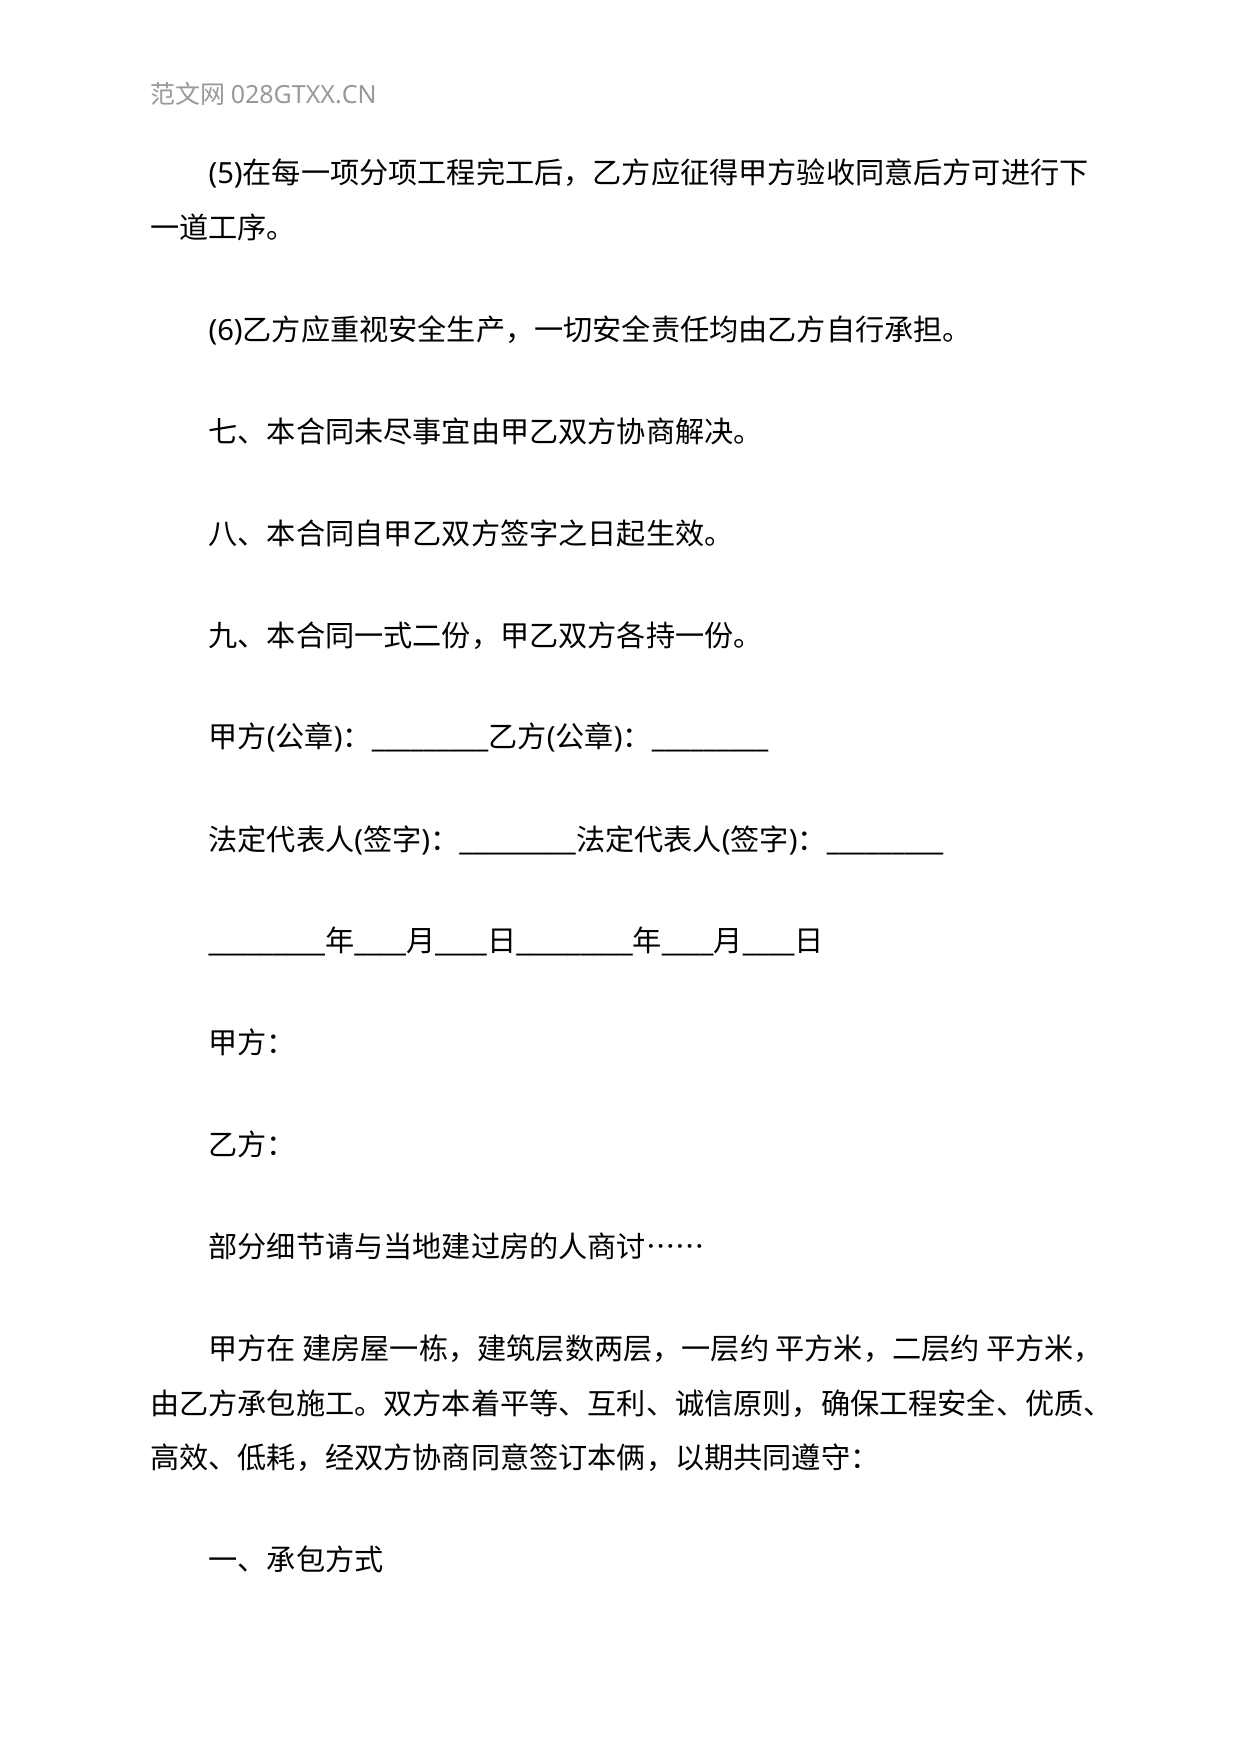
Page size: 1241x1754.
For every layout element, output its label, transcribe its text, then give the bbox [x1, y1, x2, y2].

text 法定代表人(签字)：_________法定代表人(签字)：_________ [150, 816, 1090, 858]
text 甲方： [150, 1020, 1090, 1062]
text 甲方(公章)：_________乙方(公章)：_________ [150, 714, 1090, 756]
text 乙方： [150, 1122, 1090, 1164]
text (5)在每一项分项工程完工后，乙方应征得甲方验收同意后方可进行下一道工序。 [150, 150, 1090, 247]
text 七、本合同未尽事宜由甲乙双方协商解决。 [150, 409, 1090, 451]
text _________年____月____日_________年____月____日 [150, 918, 1090, 960]
text 九、本合同一式二份，甲乙双方各持一份。 [150, 612, 1090, 654]
text 一、承包方式 [150, 1537, 1090, 1579]
text (6)乙方应重视安全生产，一切安全责任均由乙方自行承担。 [150, 307, 1090, 349]
text 甲方在 建房屋一栋，建筑层数两层，一层约 平方米，二层约 平方米，由乙方承包施工。双方本着平等、互利、诚信原则，确保工程安全、优质、高效、低耗，经双方协商同意签订本俩，以期共同遵守： [150, 1325, 1090, 1477]
text 部分细节请与当地建过房的人商讨…… [150, 1223, 1090, 1266]
text 八、本合同自甲乙双方签字之日起生效。 [150, 511, 1090, 553]
